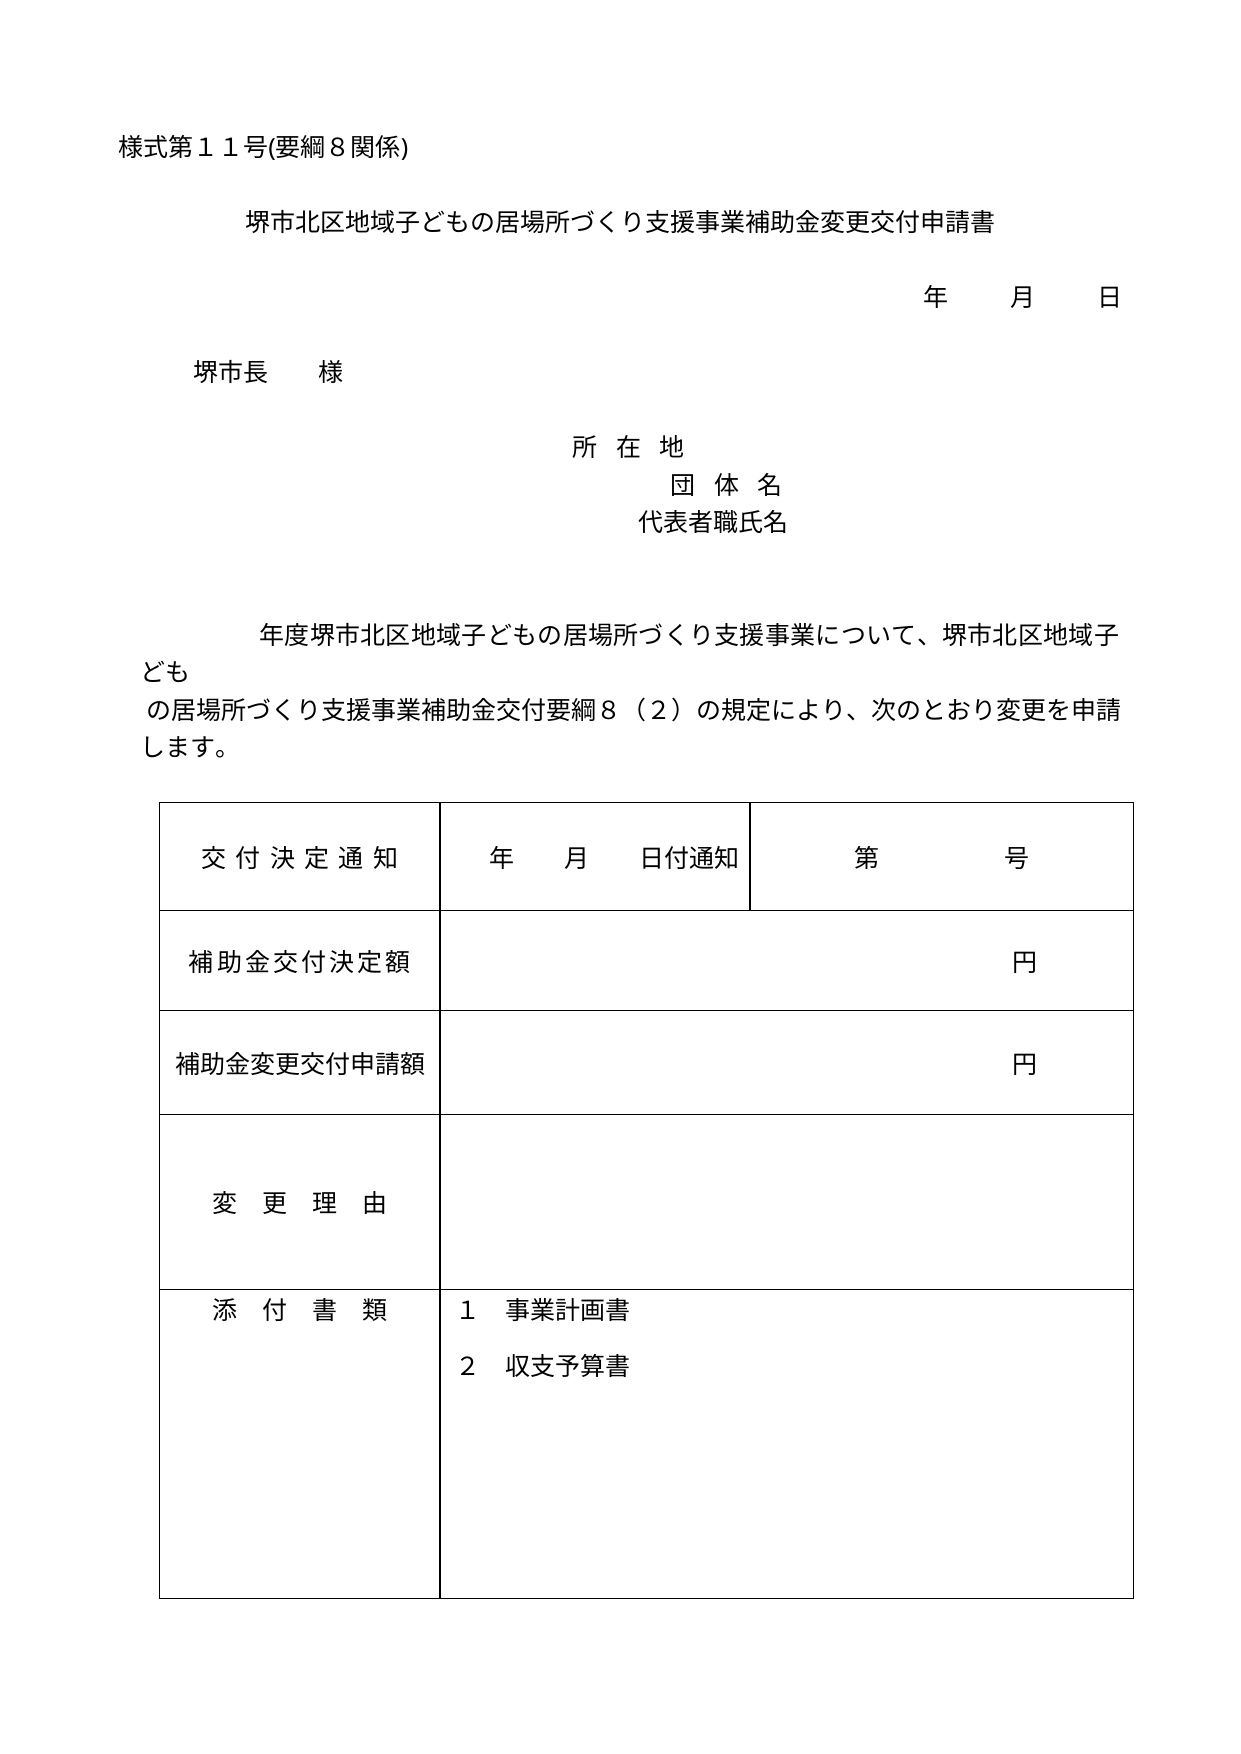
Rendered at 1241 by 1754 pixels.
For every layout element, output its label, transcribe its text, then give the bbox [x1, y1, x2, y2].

text 堺市北区地域子どもの居場所づくり支援事業補助金変更交付申請書 [118, 202, 1122, 239]
table_cell 変更理由 [160, 1115, 439, 1289]
text 代表者職氏名 [118, 502, 1107, 539]
table_cell 円 [441, 911, 1133, 1010]
text 堺市長 様 [118, 352, 1122, 389]
table_header 交付決定通知 [160, 803, 439, 910]
table_cell 添付書類 [160, 1290, 439, 1598]
table_cell １ 事業計画書 ２ 収支予算書 [441, 1290, 1133, 1598]
text 年度堺市北区地域子どもの居場所づくり支援事業について、堺市北区地域子ども [140, 614, 1122, 689]
text 所在地 [118, 427, 1034, 464]
text 様式第１１号(要綱８関係) [118, 127, 1122, 164]
table_cell 補助金交付決定額 [160, 911, 439, 1010]
text 年 月 日 [782, 277, 1122, 314]
table_header 年 月 日付通知 [441, 803, 749, 910]
table_cell [441, 1115, 1133, 1289]
text 団体名 [118, 464, 1034, 502]
table_cell 円 [441, 1011, 1133, 1113]
table_header 第 号 [751, 803, 1133, 910]
table_cell 補助金変更交付申請額 [160, 1011, 439, 1113]
text の居場所づくり支援事業補助金交付要綱８（２）の規定により、次のとおり変更を申請します。 [140, 689, 1122, 764]
